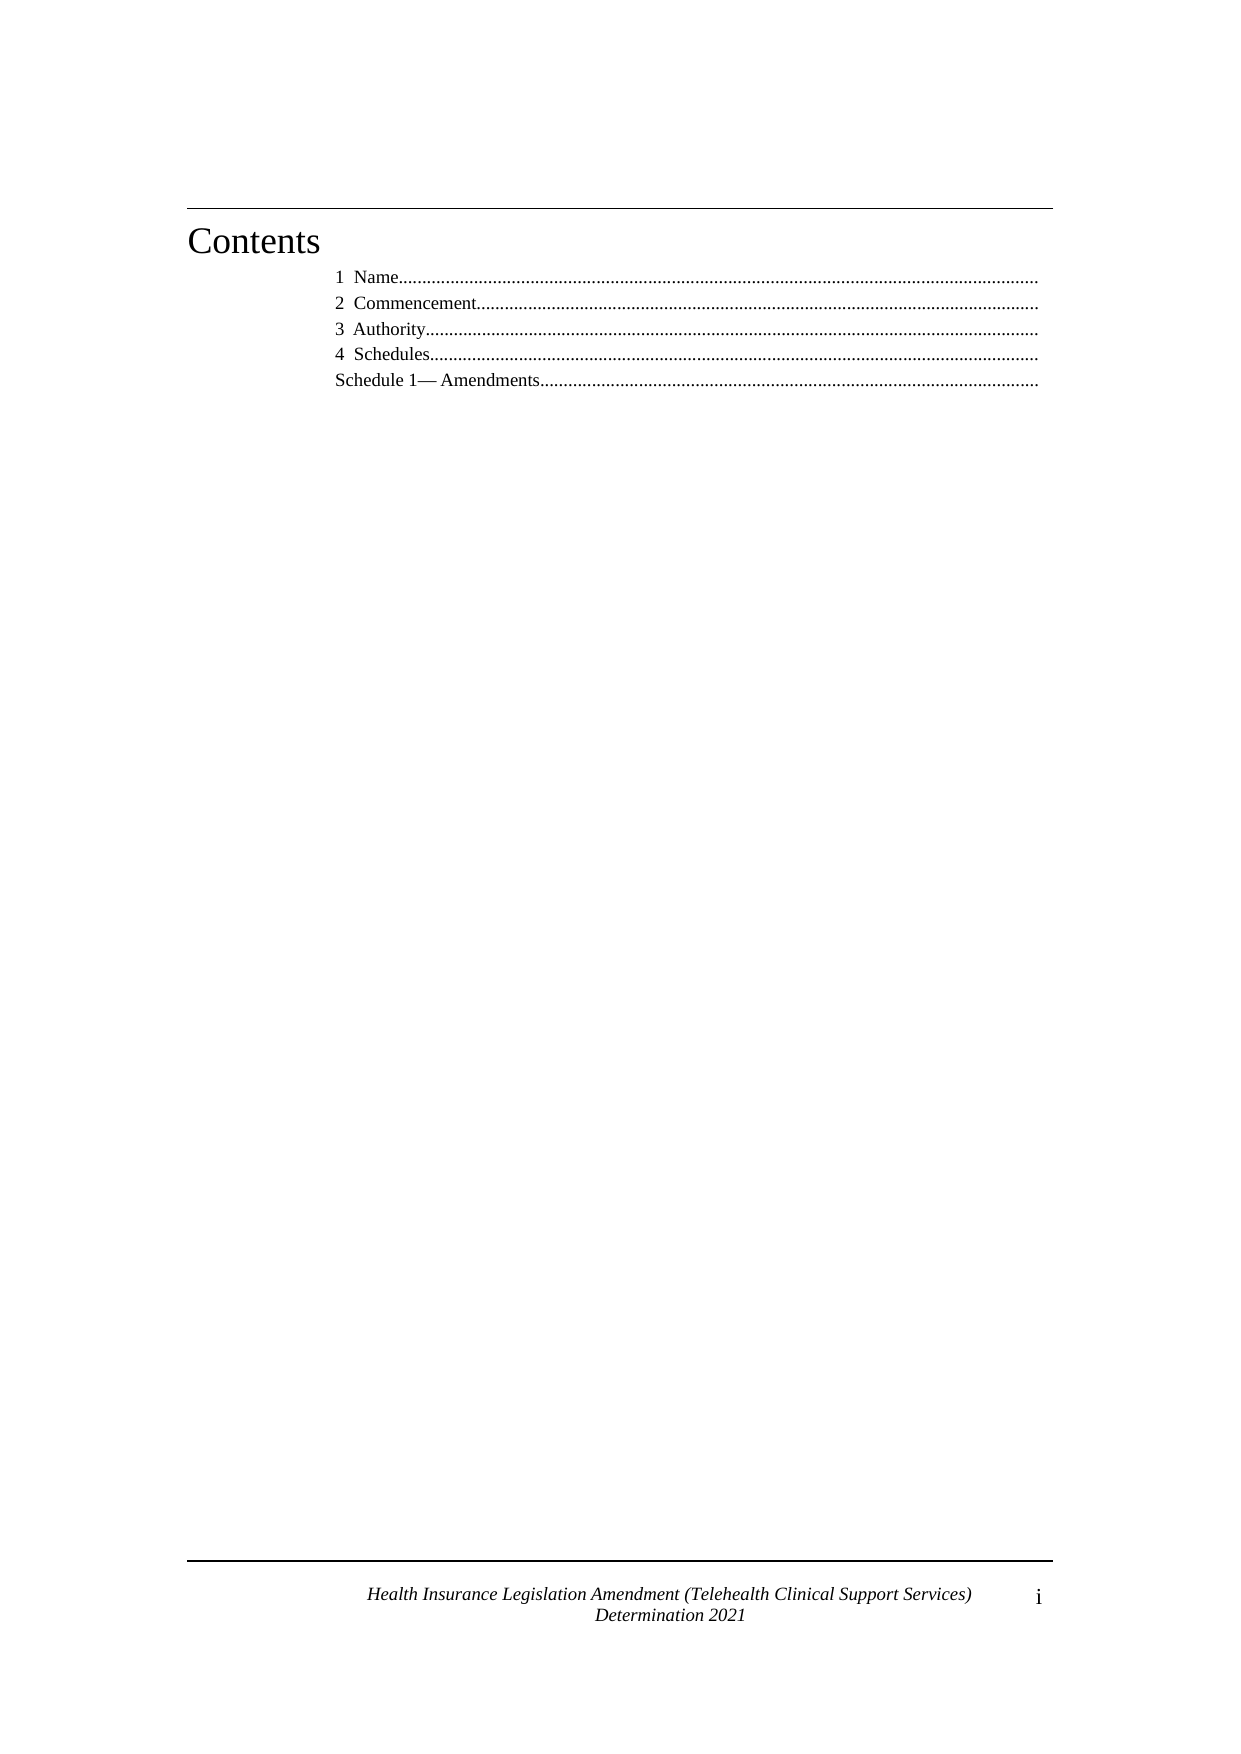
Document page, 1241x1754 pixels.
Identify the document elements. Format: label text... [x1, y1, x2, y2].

text 4 Schedules 1 [335, 343, 994, 365]
text Schedule 1— Amendments 2 [335, 369, 994, 390]
text 3 Authority 1 [335, 317, 994, 339]
text 1 Name 1 [335, 266, 994, 287]
text 2 Commencement 1 [335, 292, 994, 313]
text Contents [187, 219, 1053, 262]
